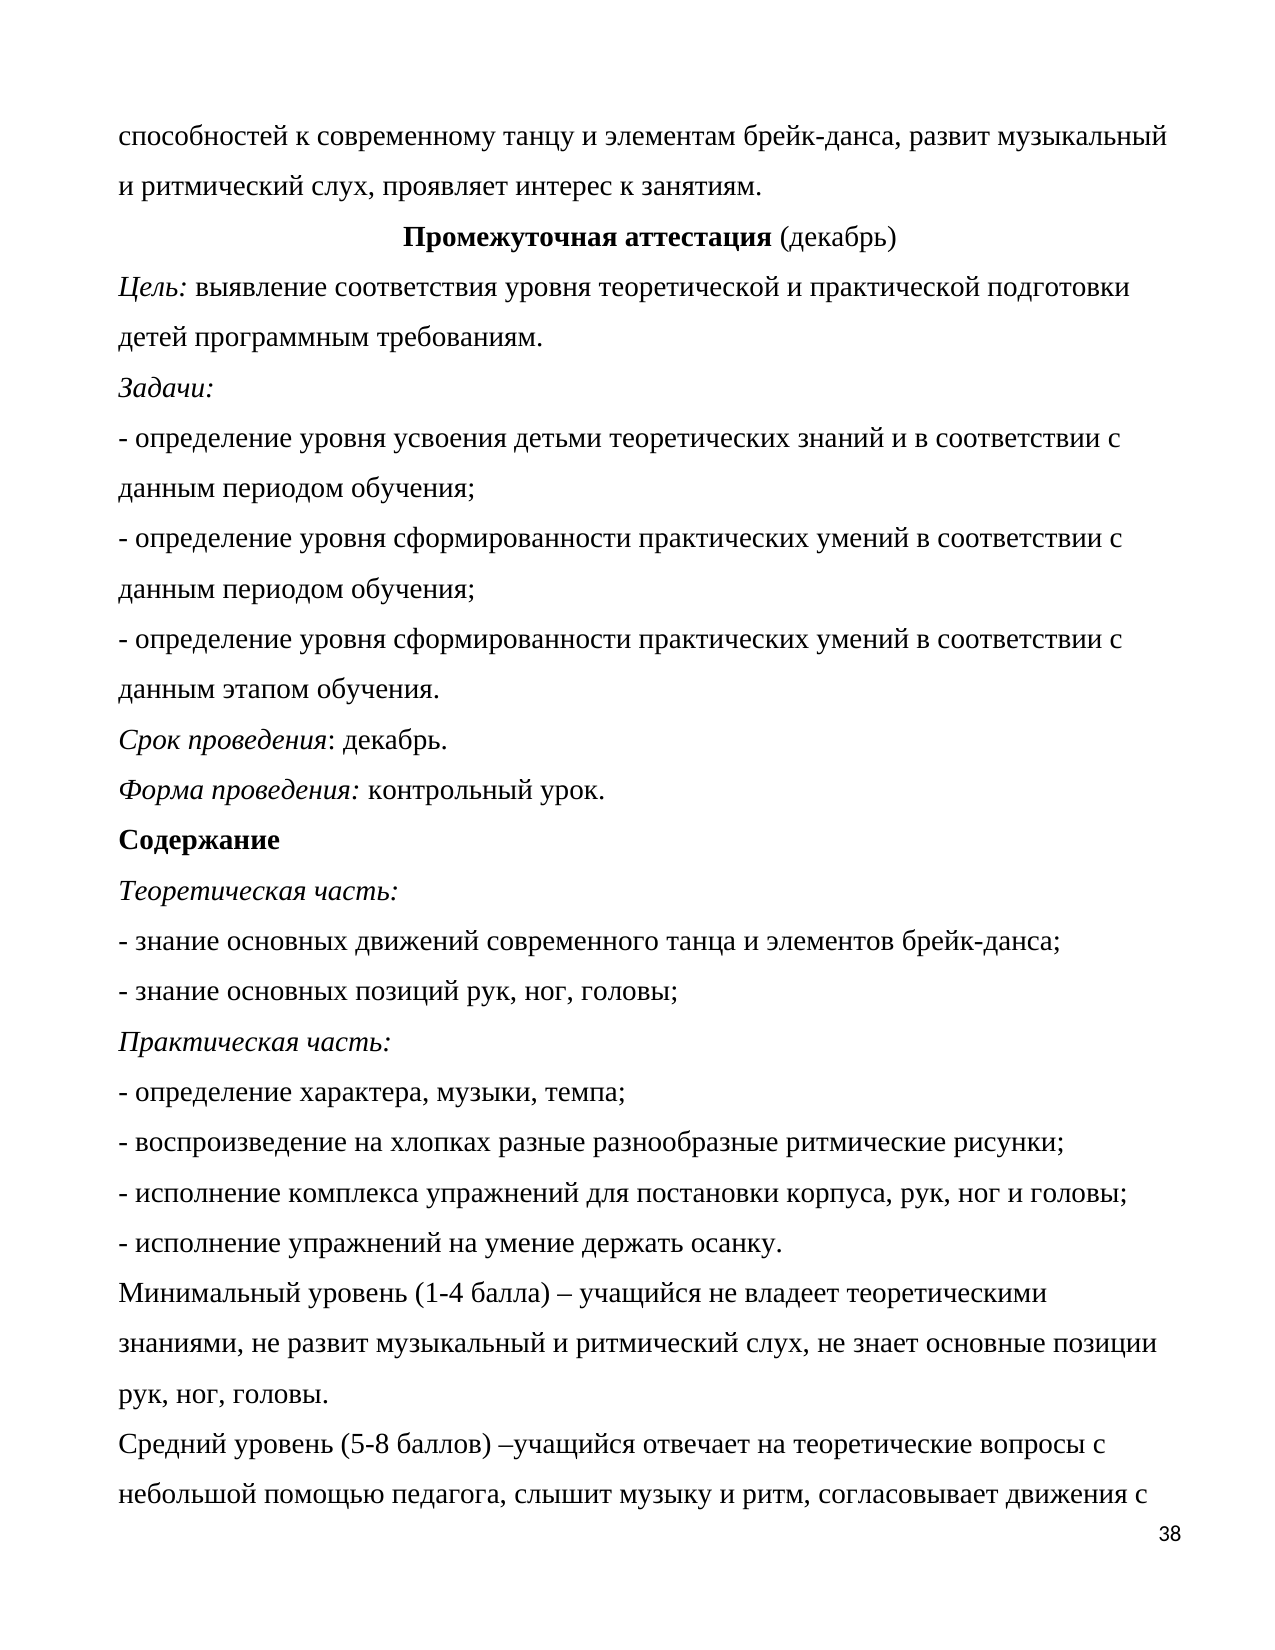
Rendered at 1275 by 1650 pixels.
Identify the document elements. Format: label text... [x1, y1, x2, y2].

list - определение уровня сформированности практических умений в соответствии с данным периодом обучения; [118, 521, 1181, 604]
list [118, 1426, 1181, 1510]
list - знание основных позиций рук, ног, головы; [118, 973, 1181, 1007]
list - исполнение комплекса упражнений для постановки корпуса, рук, ног и головы; [118, 1175, 1181, 1208]
list Срок проведения: декабрь. [118, 722, 1181, 755]
list Форма проведения: контрольный урок. [118, 772, 1181, 806]
list Минимальный уровень (1-4 балла) – учащийся не владеет теоретическими знаниями, не развит музыкальный и ритмический слух, не знает основные позиции рук, ног, головы. [118, 1275, 1181, 1409]
list - определение уровня усвоения детьми теоретических знаний и в соответствии с данным периодом обучения; [118, 420, 1181, 504]
list Теоретическая часть: [118, 873, 1181, 906]
list Содержание [118, 822, 1181, 856]
list - определение уровня сформированности практических умений в соответствии с данным этапом обучения. [118, 621, 1181, 705]
list - воспроизведение на хлопках разные разнообразные ритмические рисунки; [118, 1124, 1181, 1158]
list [118, 118, 1181, 202]
list - знание основных движений современного танца и элементов брейк-данса; [118, 923, 1181, 957]
list Промежуточная аттестация (декабрь) [118, 219, 1181, 252]
list Цель: выявление соответствия уровня теоретической и практической подготовки детей программным требованиям. [118, 269, 1181, 353]
list Задачи: [118, 370, 1181, 403]
list - исполнение упражнений на умение держать осанку. [118, 1225, 1181, 1258]
list - определение характера, музыки, темпа; [118, 1074, 1181, 1108]
list Практическая часть: [118, 1024, 1181, 1057]
